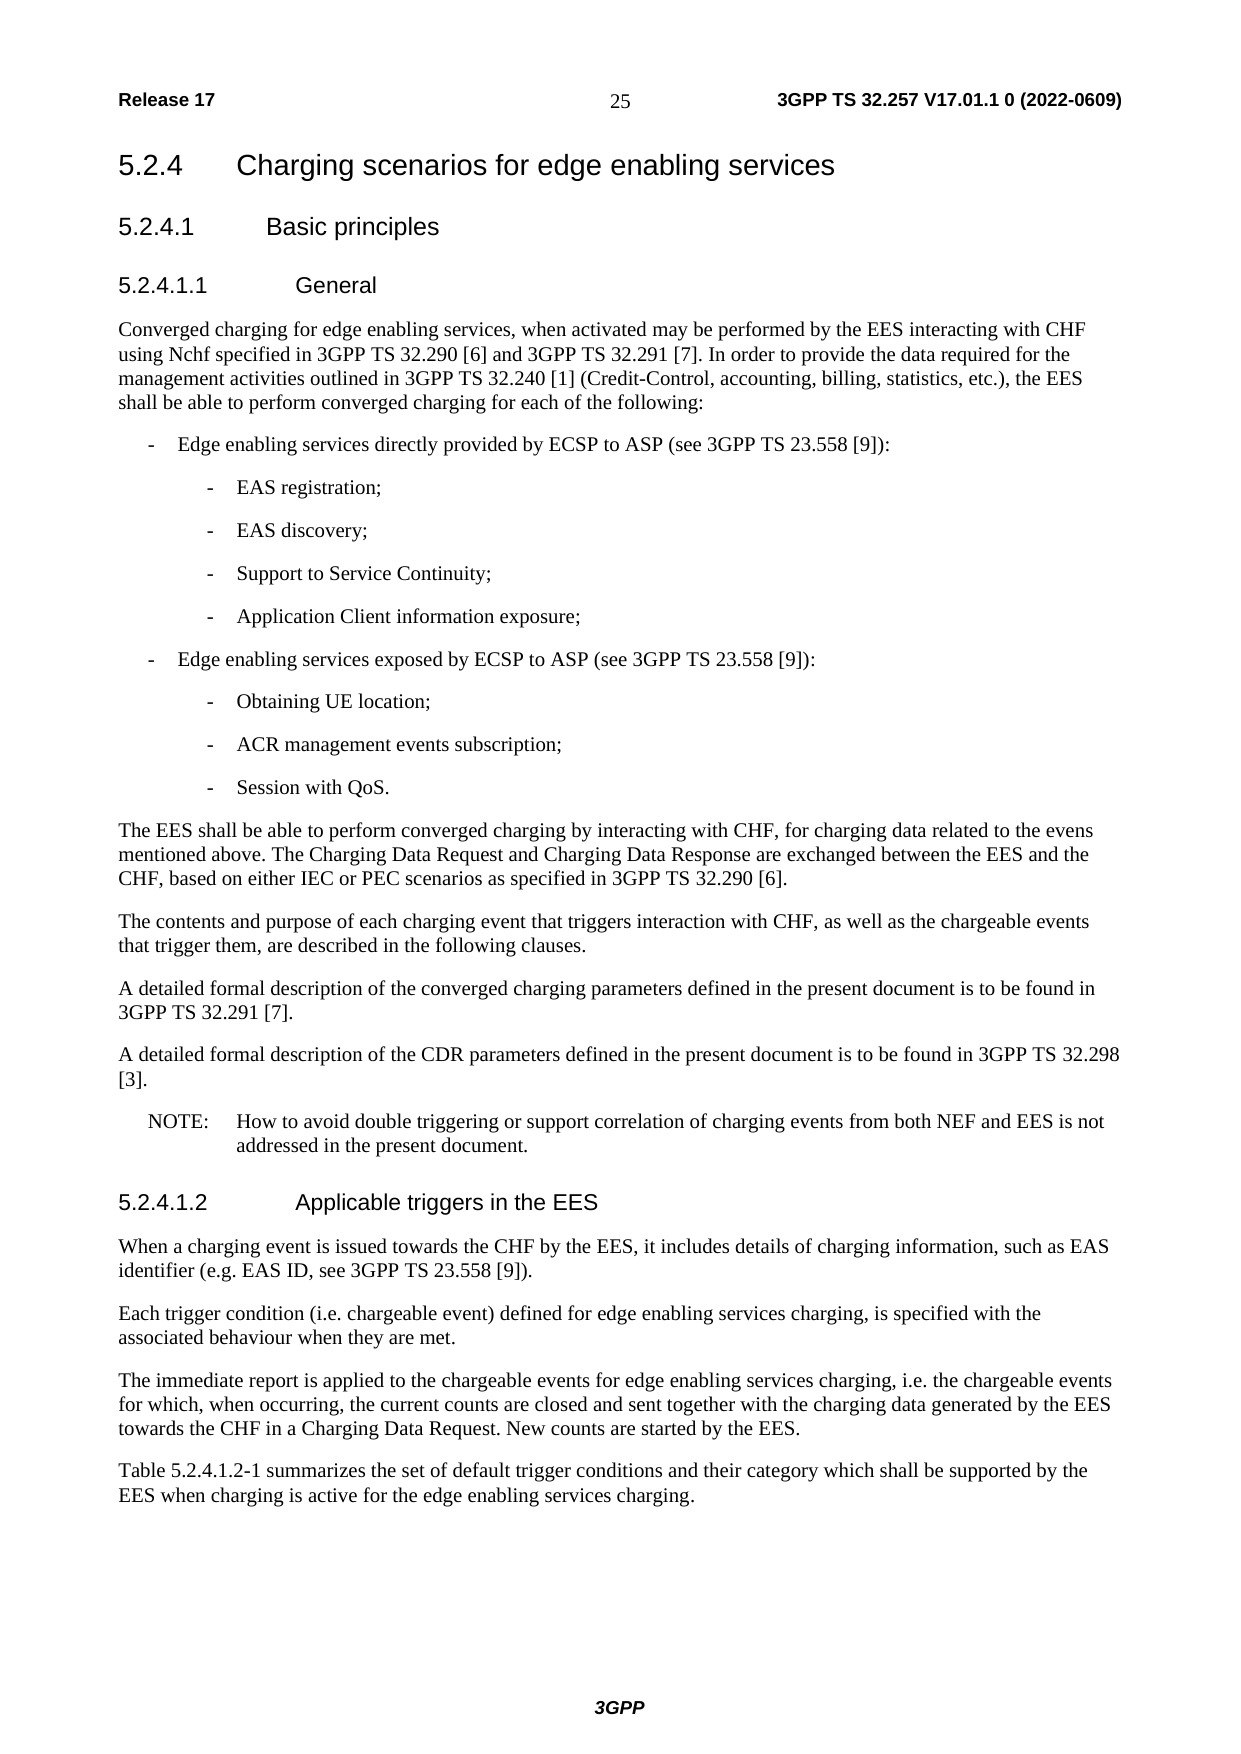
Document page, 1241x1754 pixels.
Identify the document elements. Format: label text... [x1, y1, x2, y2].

text - Obtaining UE location; [207, 689, 1122, 713]
text The EES shall be able to perform converged charging by interacting with CHF, for charging data related to the evens mentioned above. The Charging Data Request and Charging Data Response are exchanged between the EES and the CHF, based on either IEC or PEC scenarios as specified in 3GPP TS 32.290 [6]. [118, 818, 1122, 890]
text NOTE: How to avoid double triggering or support correlation of charging events from both NEF and EES is not addressed in the present document. [148, 1109, 1122, 1157]
text When a charging event is issued towards the CHF by the EES, it includes details of charging information, such as EAS identifier (e.g. EAS ID, see 3GPP TS 23.558 [9]). [118, 1234, 1122, 1282]
text Table 5.2.4.1.2-1 summarizes the set of default trigger conditions and their category which shall be supported by the EES when charging is active for the edge enabling services charging. [118, 1458, 1122, 1507]
subtitle 5.2.4 Charging scenarios for edge enabling services [118, 147, 1122, 181]
text - EAS discovery; [207, 518, 1122, 542]
text - Edge enabling services exposed by ECSP to ASP (see 3GPP TS 23.558 [9]): [148, 646, 1122, 671]
text The immediate report is applied to the chargeable events for edge enabling services charging, i.e. the chargeable events for which, when occurring, the current counts are closed and sent together with the charging data generated by the EES towards the CHF in a Charging Data Request. New counts are started by the EES. [118, 1367, 1122, 1440]
text Each trigger condition (i.e. chargeable event) defined for edge enabling services charging, is specified with the associated behaviour when they are met. [118, 1301, 1122, 1349]
text - Session with QoS. [207, 775, 1122, 799]
subtitle 5.2.4.1 Basic principles [118, 212, 1122, 241]
text A detailed formal description of the converged charging parameters defined in the present document is to be found in 3GPP TS 32.291 [7]. [118, 976, 1122, 1024]
text Converged charging for edge enabling services, when activated may be performed by the EES interacting with CHF using Nchf specified in 3GPP TS 32.290 [6] and 3GPP TS 32.291 [7]. In order to provide the data required for the management activities outlined in 3GPP TS 32.240 [1] (Credit-Control, accounting, billing, statistics, etc.), the EES shall be able to perform converged charging for each of the following: [118, 317, 1122, 414]
subtitle 5.2.4.1.2 Applicable triggers in the EES [118, 1189, 1122, 1215]
text - Application Client information exposure; [207, 604, 1122, 628]
text - Support to Service Continuity; [207, 561, 1122, 585]
text - Edge enabling services directly provided by ECSP to ASP (see 3GPP TS 23.558 [9]): [148, 432, 1122, 456]
text - ACR management events subscription; [207, 732, 1122, 756]
text The contents and purpose of each charging event that triggers interaction with CHF, as well as the chargeable events that trigger them, are described in the following clauses. [118, 909, 1122, 957]
subtitle 5.2.4.1.1 General [118, 272, 1122, 299]
text A detailed formal description of the CDR parameters defined in the present document is to be found in 3GPP TS 32.298 [3]. [118, 1042, 1122, 1091]
text - EAS registration; [207, 475, 1122, 499]
